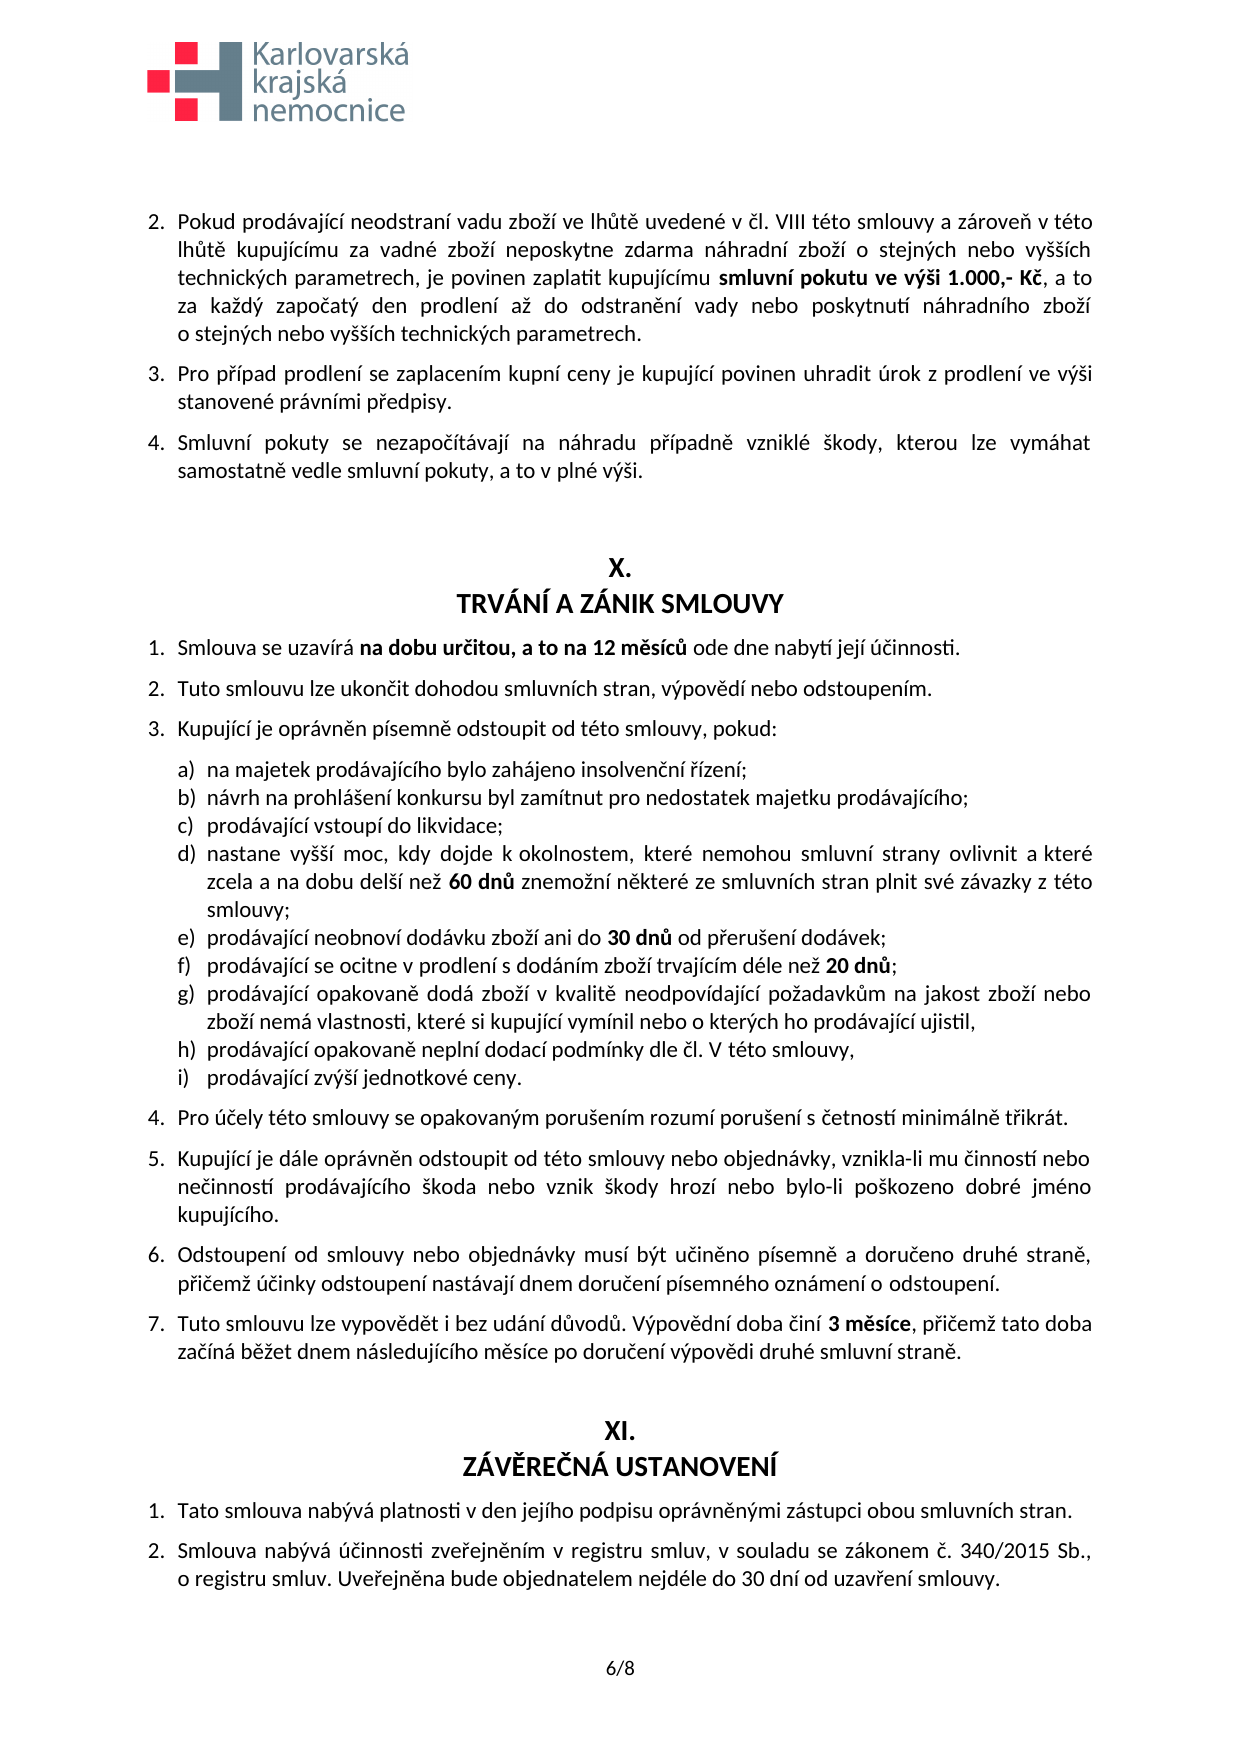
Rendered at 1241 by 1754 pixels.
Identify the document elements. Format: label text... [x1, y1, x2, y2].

list Pro případ prodlení se zaplacením kupní ceny je kupující povinen uhradit úrok z prodlení ve výši stanovené právními předpisy. [148, 359, 1093, 415]
list Pokud prodávající neodstraní vadu zboží ve lhůtě uvedené v čl. VIII této smlouvy a zároveň v této lhůtě kupujícímu za vadné zboží neposkytne zdarma náhradní zboží o stejných nebo vyšších technických parametrech, je povinen zaplatit kupujícímu smluvní pokutu ve výši 1.000,- Kč, a to za každý započatý den prodlení až do odstranění vady nebo poskytnutí náhradního zboží o stejných nebo vyšších technických parametrech. [148, 207, 1093, 347]
list Tuto smlouvu lze vypovědět i bez udání důvodů. Výpovědní doba činí 3 měsíce, přičemž tato doba začíná běžet dnem následujícího měsíce po doručení výpovědi druhé smluvní straně. [148, 1309, 1093, 1365]
list Pro účely této smlouvy se opakovaným porušením rozumí porušení s četností minimálně třikrát. [148, 1103, 1093, 1132]
list prodávající opakovaně neplní dodací podmínky dle čl. V této smlouvy, [177, 1035, 1093, 1063]
subtitle X. [148, 549, 1093, 585]
list prodávající opakovaně dodá zboží v kvalitě neodpovídající požadavkům na jakost zboží nebo zboží nemá vlastnosti, které si kupující vymínil nebo o kterých ho prodávající ujistil, [177, 979, 1093, 1035]
subtitle ZÁVĚREČNÁ USTANOVENÍ [148, 1448, 1093, 1483]
list prodávající vstoupí do likvidace; [177, 811, 1093, 839]
list Odstoupení od smlouvy nebo objednávky musí být učiněno písemně a doručeno druhé straně, přičemž účinky odstoupení nastávají dnem doručení písemného oznámení o odstoupení. [148, 1241, 1093, 1297]
list Smluvní pokuty se nezapočítávají na náhradu případně vzniklé škody, kterou lze vymáhat samostatně vedle smluvní pokuty, a to v plné výši. [148, 428, 1093, 484]
list Kupující je oprávněn písemně odstoupit od této smlouvy, pokud: [148, 714, 1093, 742]
list na majetek prodávajícího bylo zahájeno insolvenční řízení; [177, 755, 1093, 783]
list Smlouva se uzavírá na dobu určitou, a to na 12 měsíců ode dne nabytí její účinnosti. [148, 633, 1093, 661]
list návrh na prohlášení konkursu byl zamítnut pro nedostatek majetku prodávajícího; [177, 783, 1093, 811]
list prodávající zvýší jednotkové ceny. [177, 1063, 1093, 1091]
list Tuto smlouvu lze ukončit dohodou smluvních stran, výpovědí nebo odstoupením. [148, 674, 1093, 702]
list Kupující je dále oprávněn odstoupit od této smlouvy nebo objednávky, vznikla-li mu činností nebo nečinností prodávajícího škoda nebo vznik škody hrozí nebo bylo-li poškozeno dobré jméno kupujícího. [148, 1144, 1093, 1228]
subtitle trvání a Zánik smlouvy [148, 585, 1093, 621]
list Smlouva nabývá účinnosti zveřejněním v registru smluv, v souladu se zákonem č. 340/2015 Sb., o registru smluv. Uveřejněna bude objednatelem nejdéle do 30 dní od uzavření smlouvy. [148, 1536, 1093, 1592]
subtitle XI. [148, 1412, 1093, 1448]
list Tato smlouva nabývá platnosti v den jejího podpisu oprávněnými zástupci obou smluvních stran. [148, 1496, 1093, 1524]
picture [147, 42, 413, 122]
list prodávající se ocitne v prodlení s dodáním zboží trvajícím déle než 20 dnů; [177, 951, 1093, 979]
list nastane vyšší moc, kdy dojde k okolnostem, které nemohou smluvní strany ovlivnit a které zcela a na dobu delší než 60 dnů znemožní některé ze smluvních stran plnit své závazky z této smlouvy; [177, 839, 1093, 923]
list prodávající neobnoví dodávku zboží ani do 30 dnů od přerušení dodávek; [177, 923, 1093, 951]
